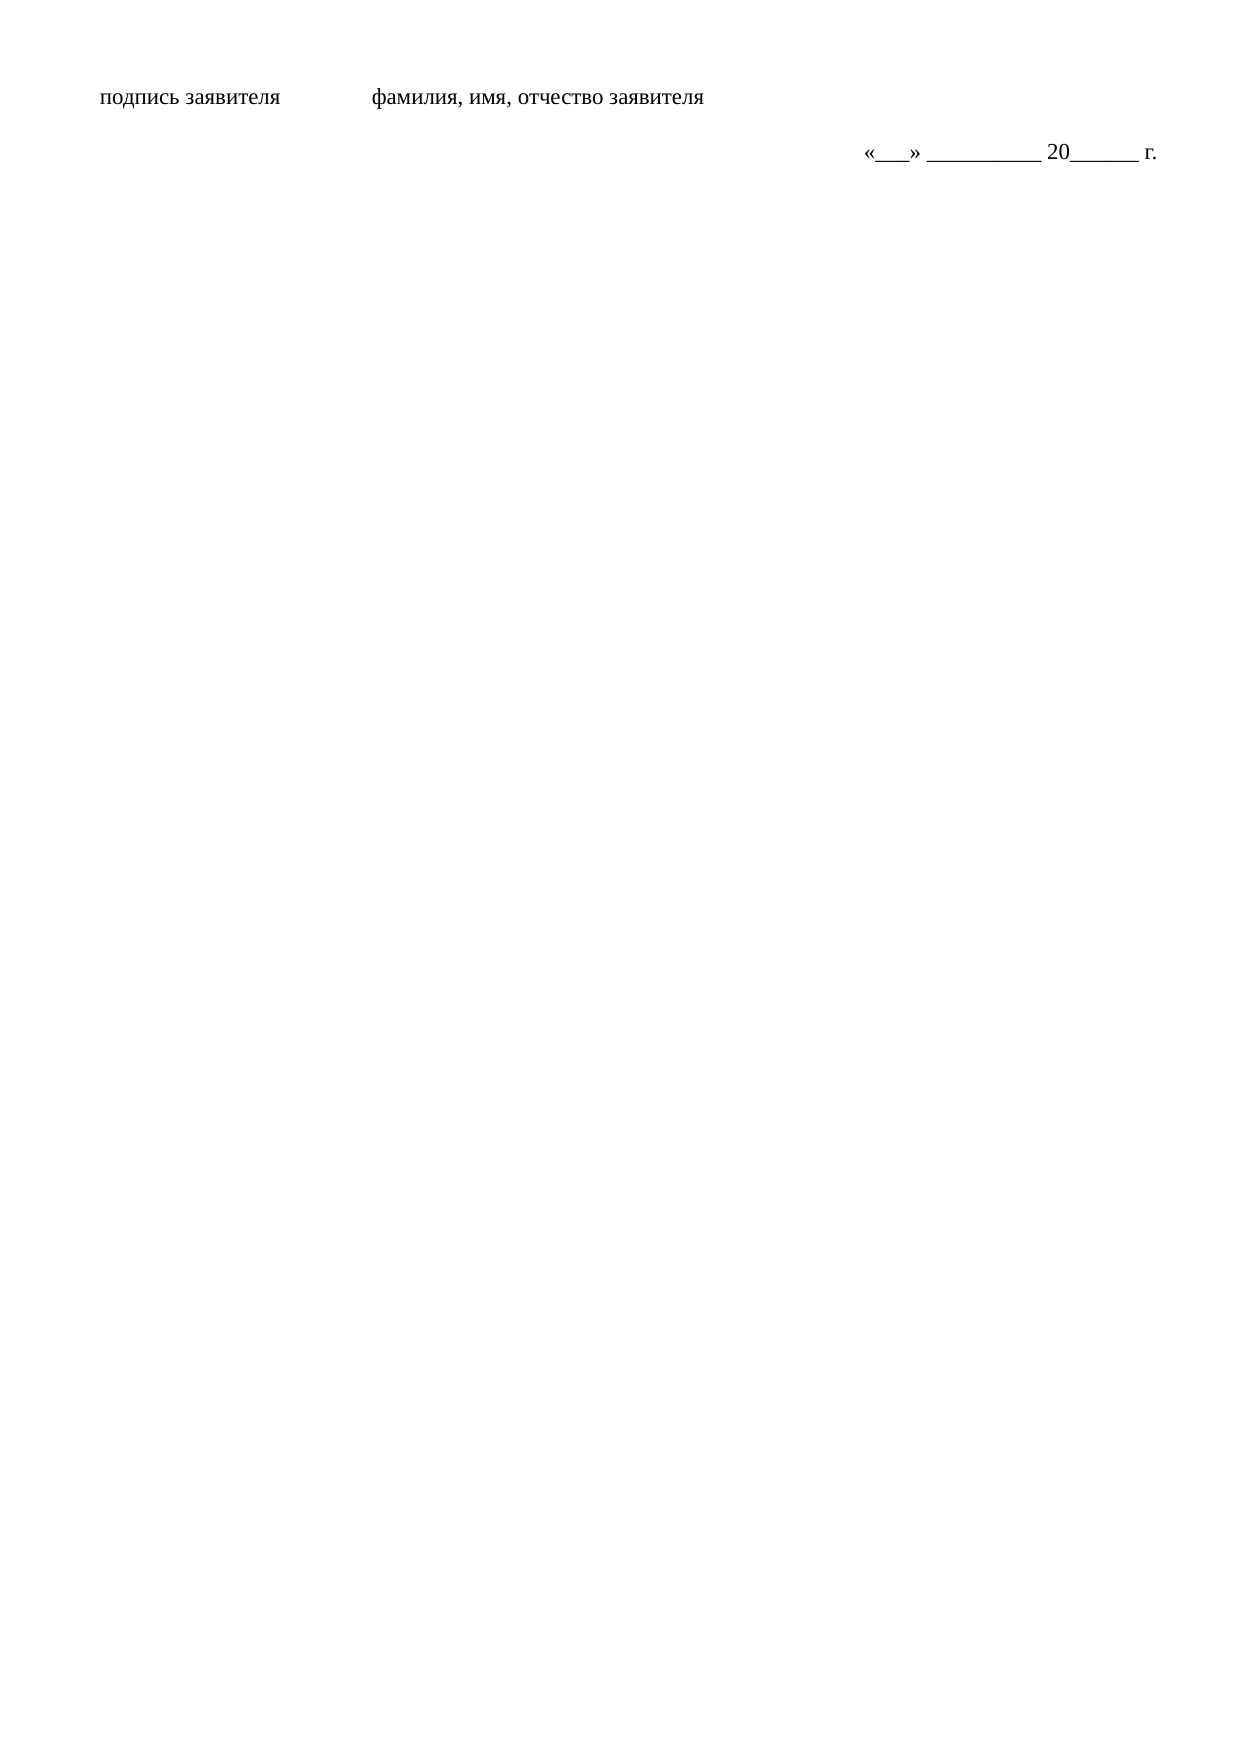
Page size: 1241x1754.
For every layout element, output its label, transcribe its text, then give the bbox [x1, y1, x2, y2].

text «___» __________ 20______ г. [83, 138, 1157, 164]
text подпись заявителя фамилия, имя, отчество заявителя [83, 83, 1157, 109]
